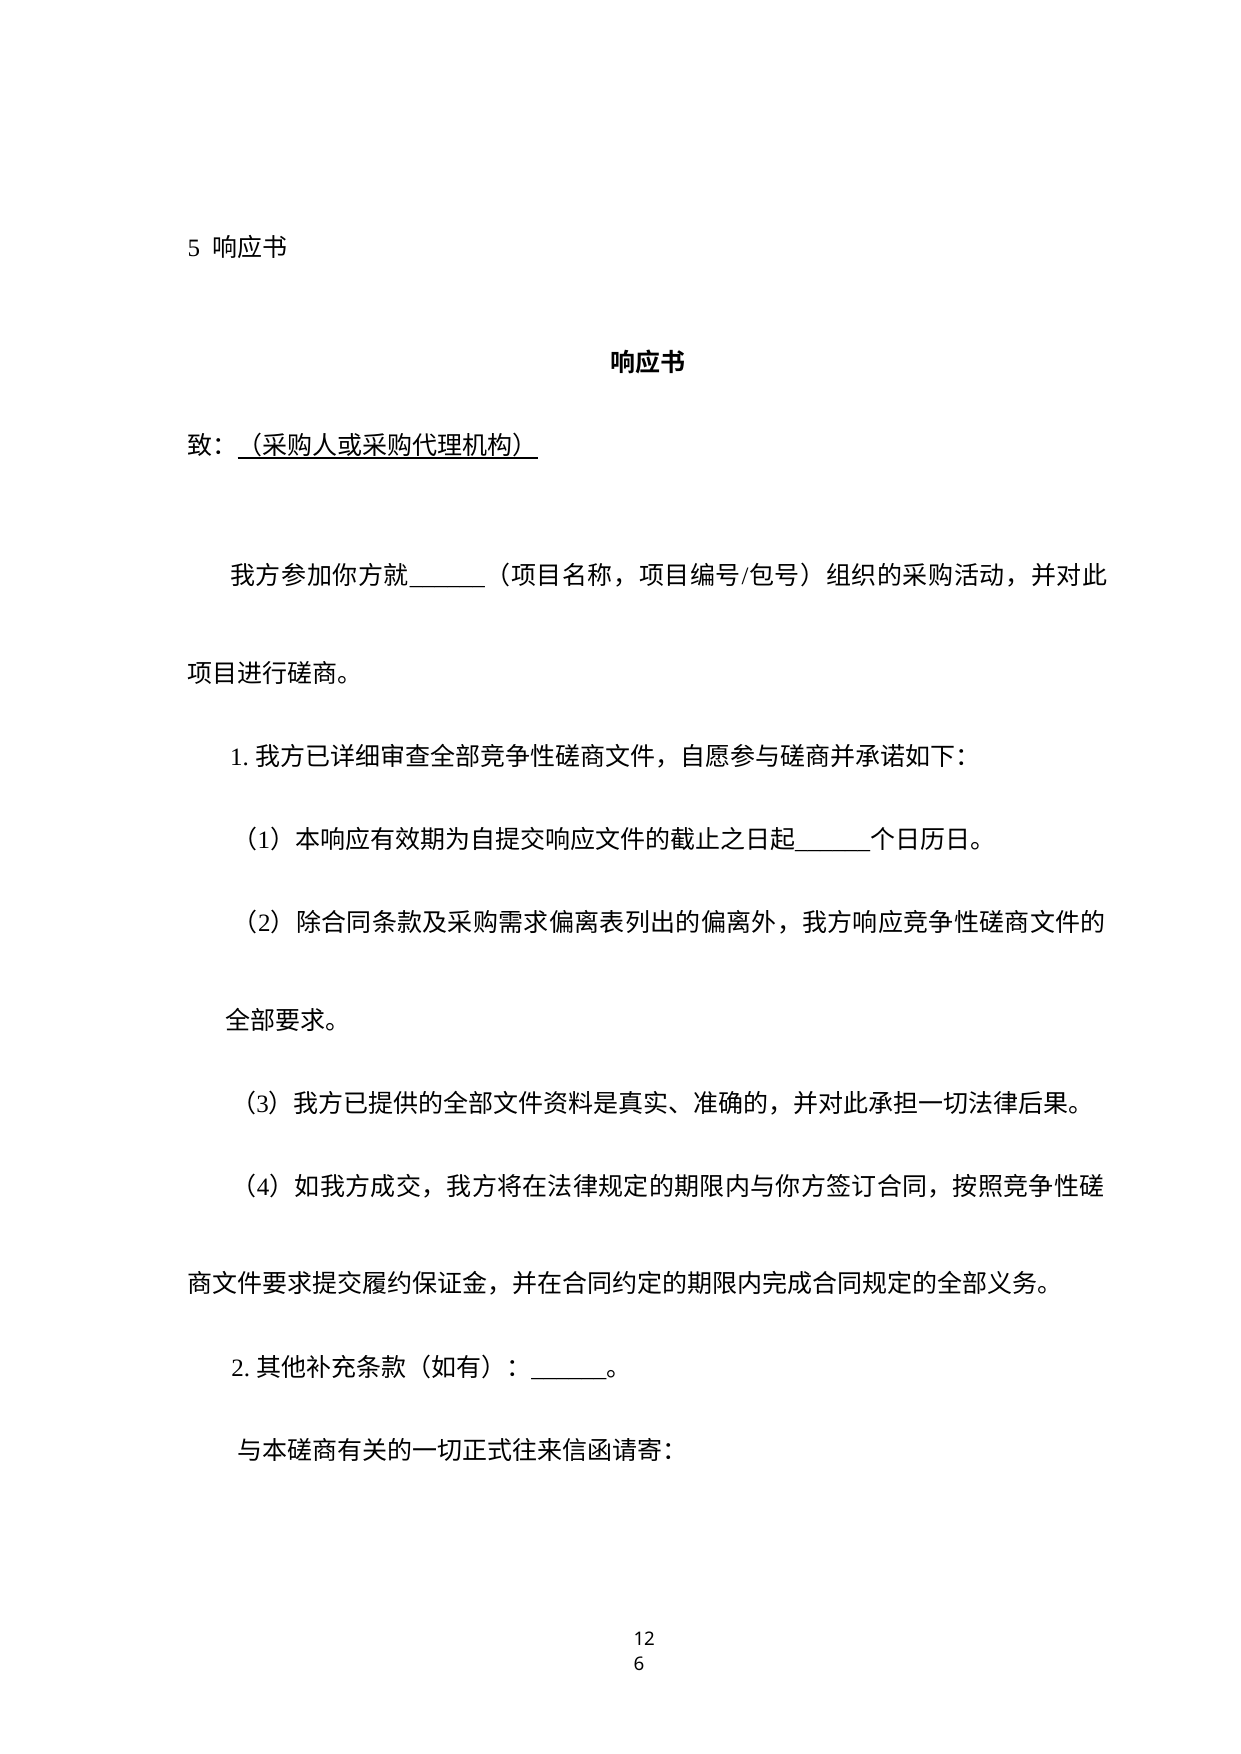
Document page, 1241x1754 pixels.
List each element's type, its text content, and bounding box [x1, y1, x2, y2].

text （1）本响应有效期为自提交响应文件的截止之日起______个日历日。 [225, 805, 1107, 870]
text 致：（采购人或采购代理机构） [187, 411, 1107, 476]
text 1. 我方已详细审查全部竞争性磋商文件，自愿参与磋商并承诺如下： [187, 722, 1107, 787]
text （4）如我方成交，我方将在法律规定的期限内与你方签订合同，按照竞争性磋商文件要求提交履约保证金，并在合同约定的期限内完成合同规定的全部义务。 [187, 1152, 1107, 1314]
text （2）除合同条款及采购需求偏离表列出的偏离外，我方响应竞争性磋商文件的全部要求。 [225, 888, 1107, 1051]
text 响应书 [187, 328, 1107, 393]
text 我方参加你方就______（项目名称，项目编号/包号）组织的采购活动，并对此项目进行磋商。 [187, 541, 1107, 704]
text 2. 其他补充条款（如有）：______。 [231, 1333, 1107, 1398]
text （3）我方已提供的全部文件资料是真实、准确的，并对此承担一切法律后果。 [187, 1069, 1107, 1134]
text 与本磋商有关的一切正式往来信函请寄： [187, 1416, 1107, 1481]
text 5 响应书 [187, 227, 1107, 263]
